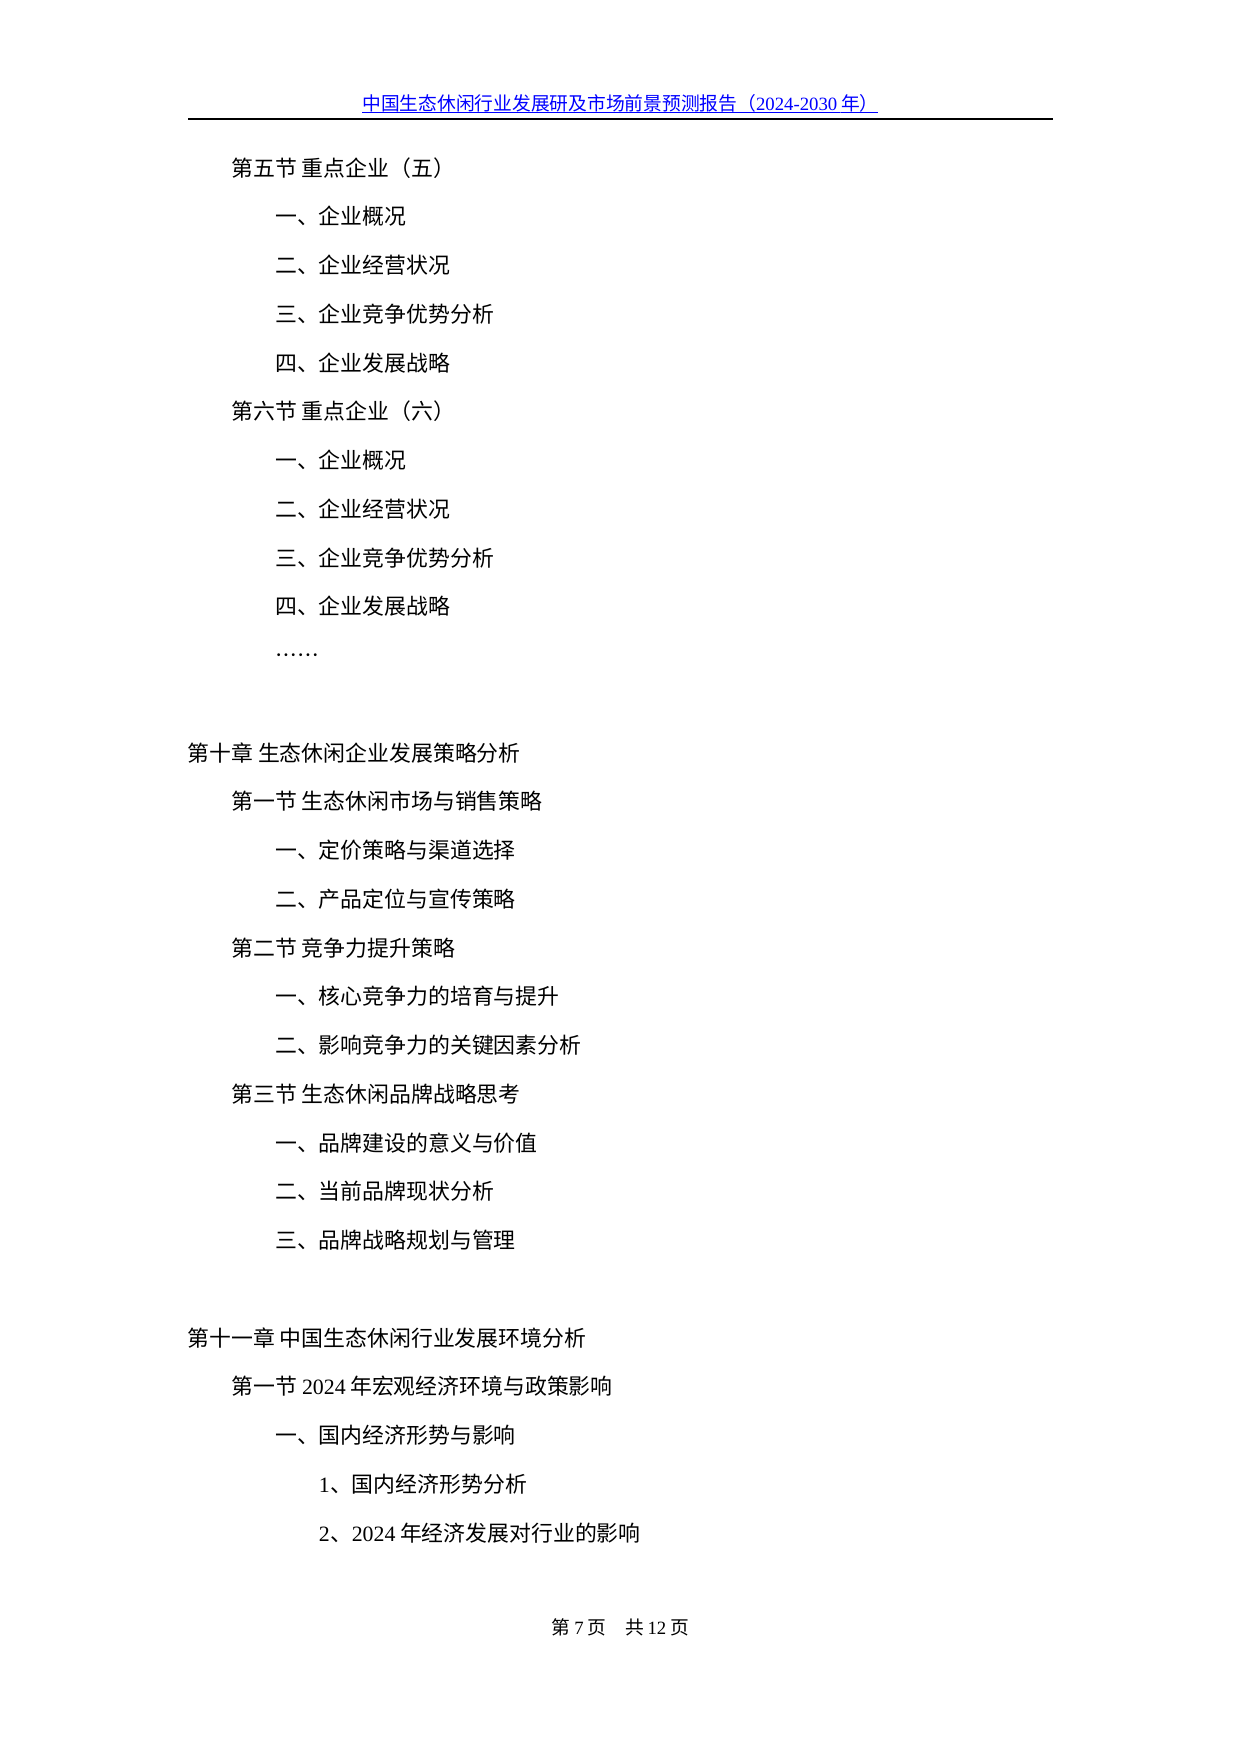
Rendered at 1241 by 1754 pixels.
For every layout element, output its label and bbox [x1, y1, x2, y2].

text [187, 150, 1053, 1548]
